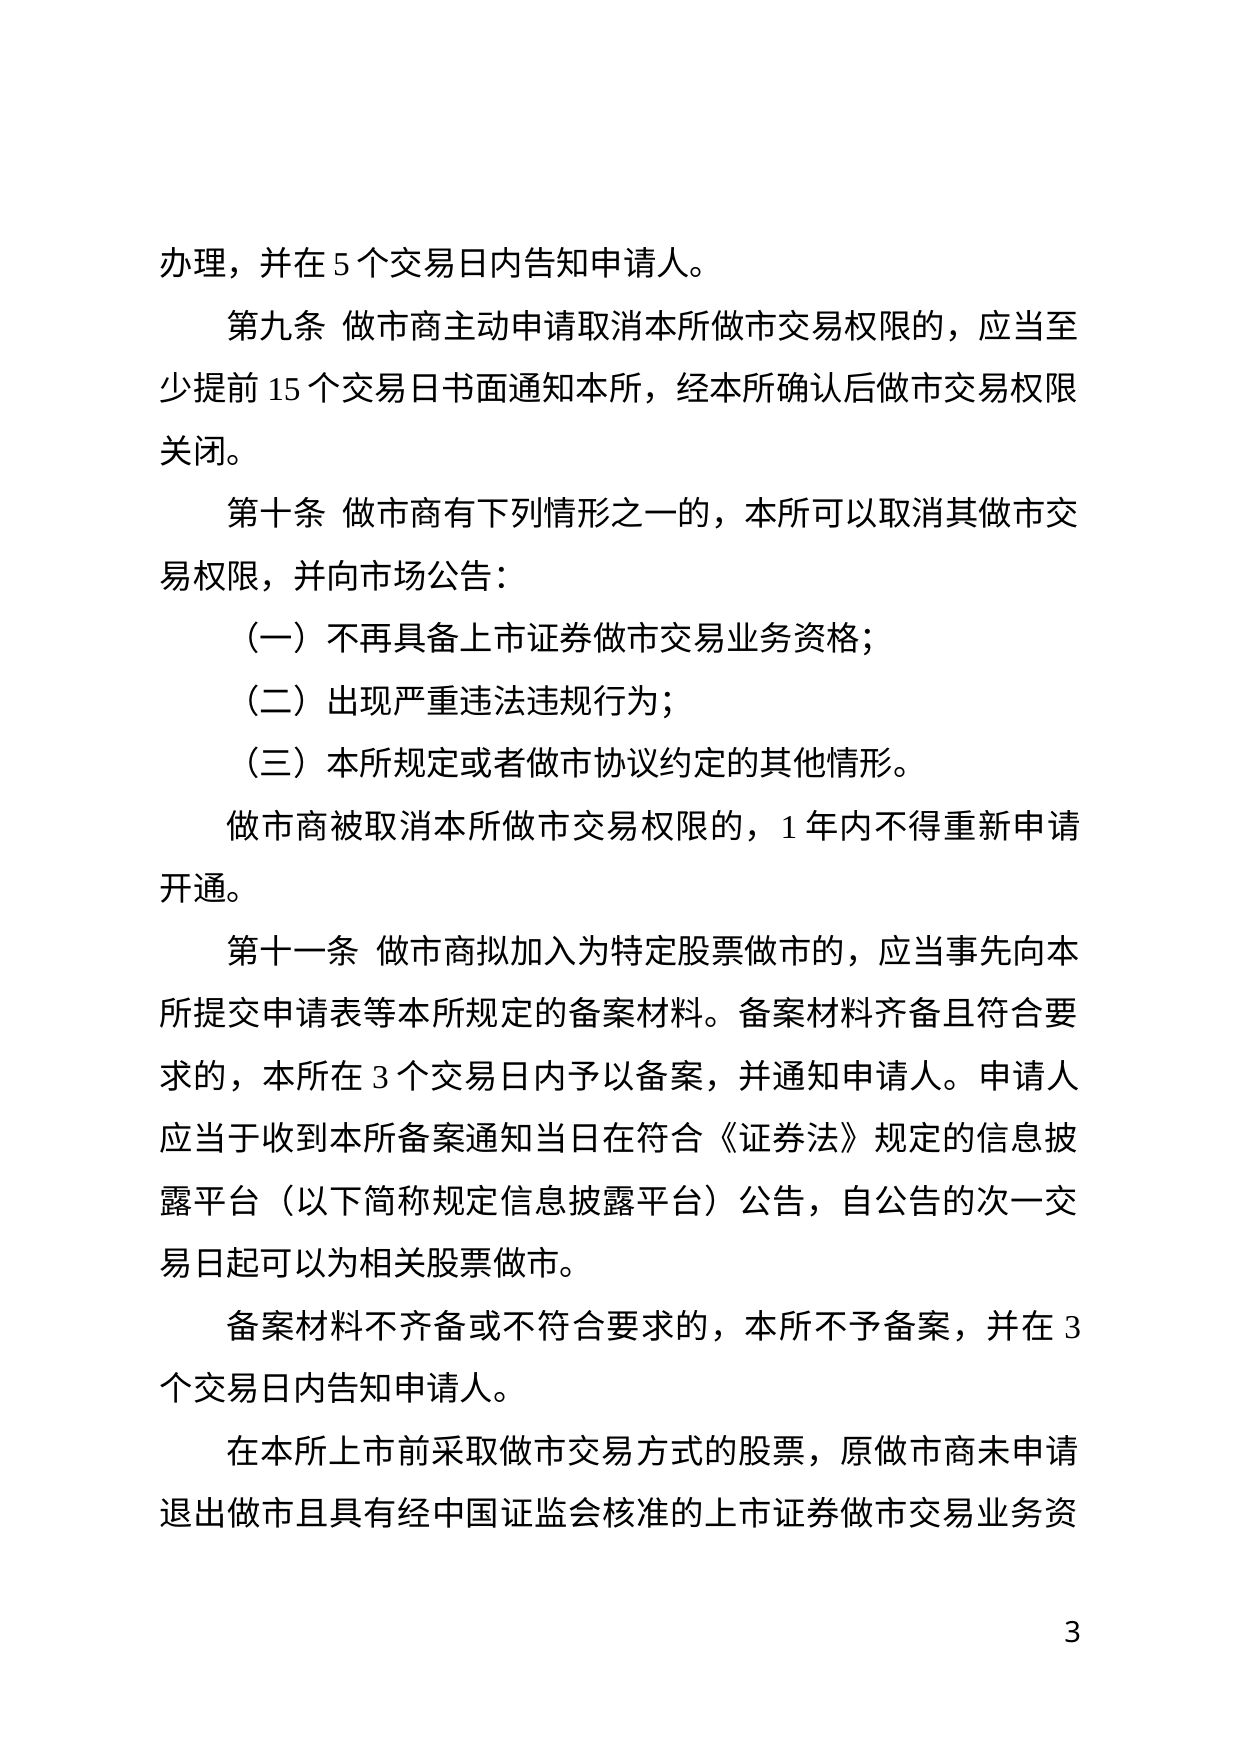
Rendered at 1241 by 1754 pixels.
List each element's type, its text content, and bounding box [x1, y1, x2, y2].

text 第十条 做市商有下列情形之一的，本所可以取消其做市交易权限，并向市场公告： [159, 476, 1081, 601]
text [159, 226, 1081, 288]
text 做市商被取消本所做市交易权限的，1年内不得重新申请开通。 [159, 788, 1081, 913]
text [159, 1413, 1081, 1538]
text 第十一条 做市商拟加入为特定股票做市的，应当事先向本所提交申请表等本所规定的备案材料。备案材料齐备且符合要求的，本所在3个交易日内予以备案，并通知申请人。申请人应当于收到本所备案通知当日在符合《证券法》规定的信息披露平台（以下简称规定信息披露平台）公告，自公告的次一交易日起可以为相关股票做市。 [159, 913, 1081, 1288]
text （一）不再具备上市证券做市交易业务资格； [159, 601, 1081, 663]
text （二）出现严重违法违规行为； [159, 663, 1081, 726]
text 备案材料不齐备或不符合要求的，本所不予备案，并在3个交易日内告知申请人。 [159, 1288, 1081, 1413]
text （三）本所规定或者做市协议约定的其他情形。 [159, 726, 1081, 788]
text 第九条 做市商主动申请取消本所做市交易权限的，应当至少提前15个交易日书面通知本所，经本所确认后做市交易权限关闭。 [159, 288, 1081, 476]
